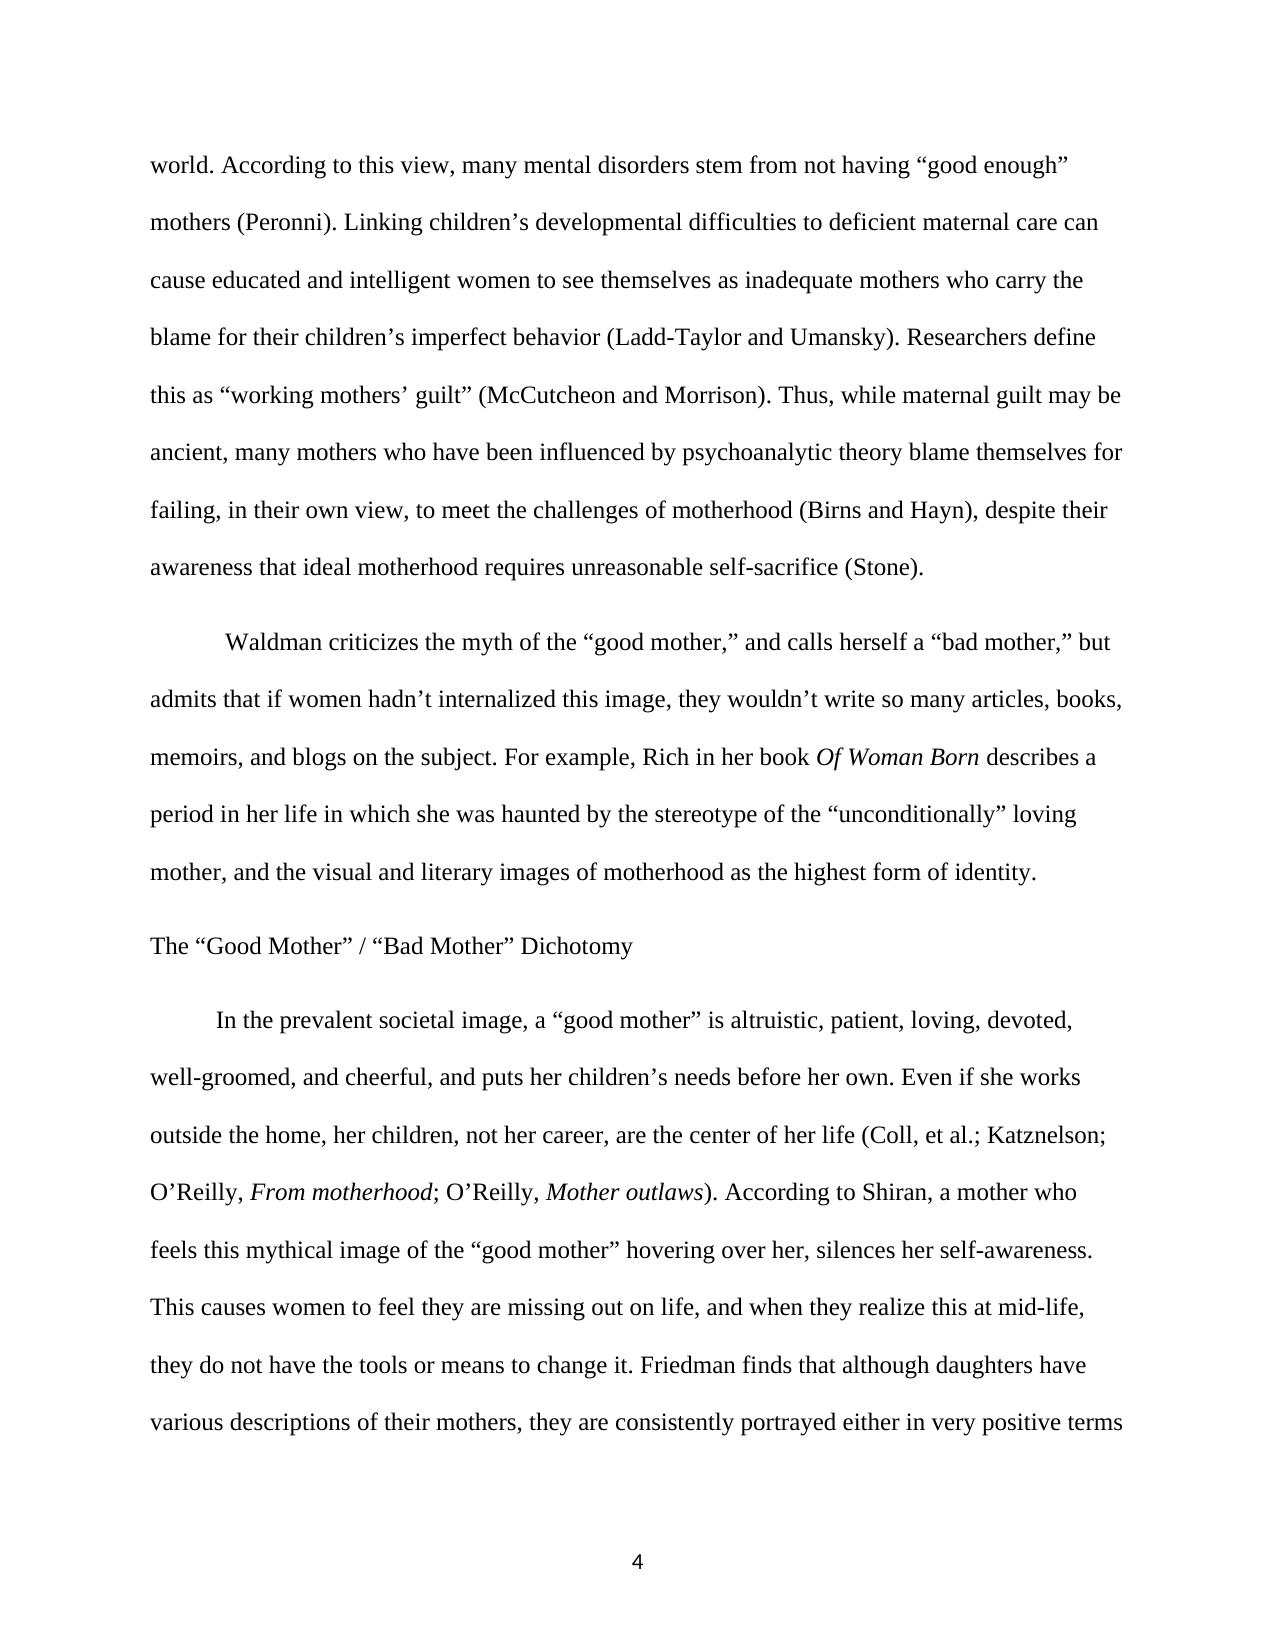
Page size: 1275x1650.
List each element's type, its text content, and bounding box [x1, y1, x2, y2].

text Waldman criticizes the myth of the “good mother,” and calls herself a “bad mother,” but admits that if women hadn’t internalized this image, they wouldn’t write so many articles, books, memoirs, and blogs on the subject. For example, Rich in her book Of Woman Born describes a period in her life in which she was haunted by the stereotype of the “unconditionally” loving mother, and the visual and literary images of motherhood as the highest form of identity. [150, 627, 1125, 885]
text The “Good Mother” / “Bad Mother” Dichotomy [150, 931, 1125, 959]
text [150, 150, 1125, 581]
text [150, 1005, 1125, 1436]
